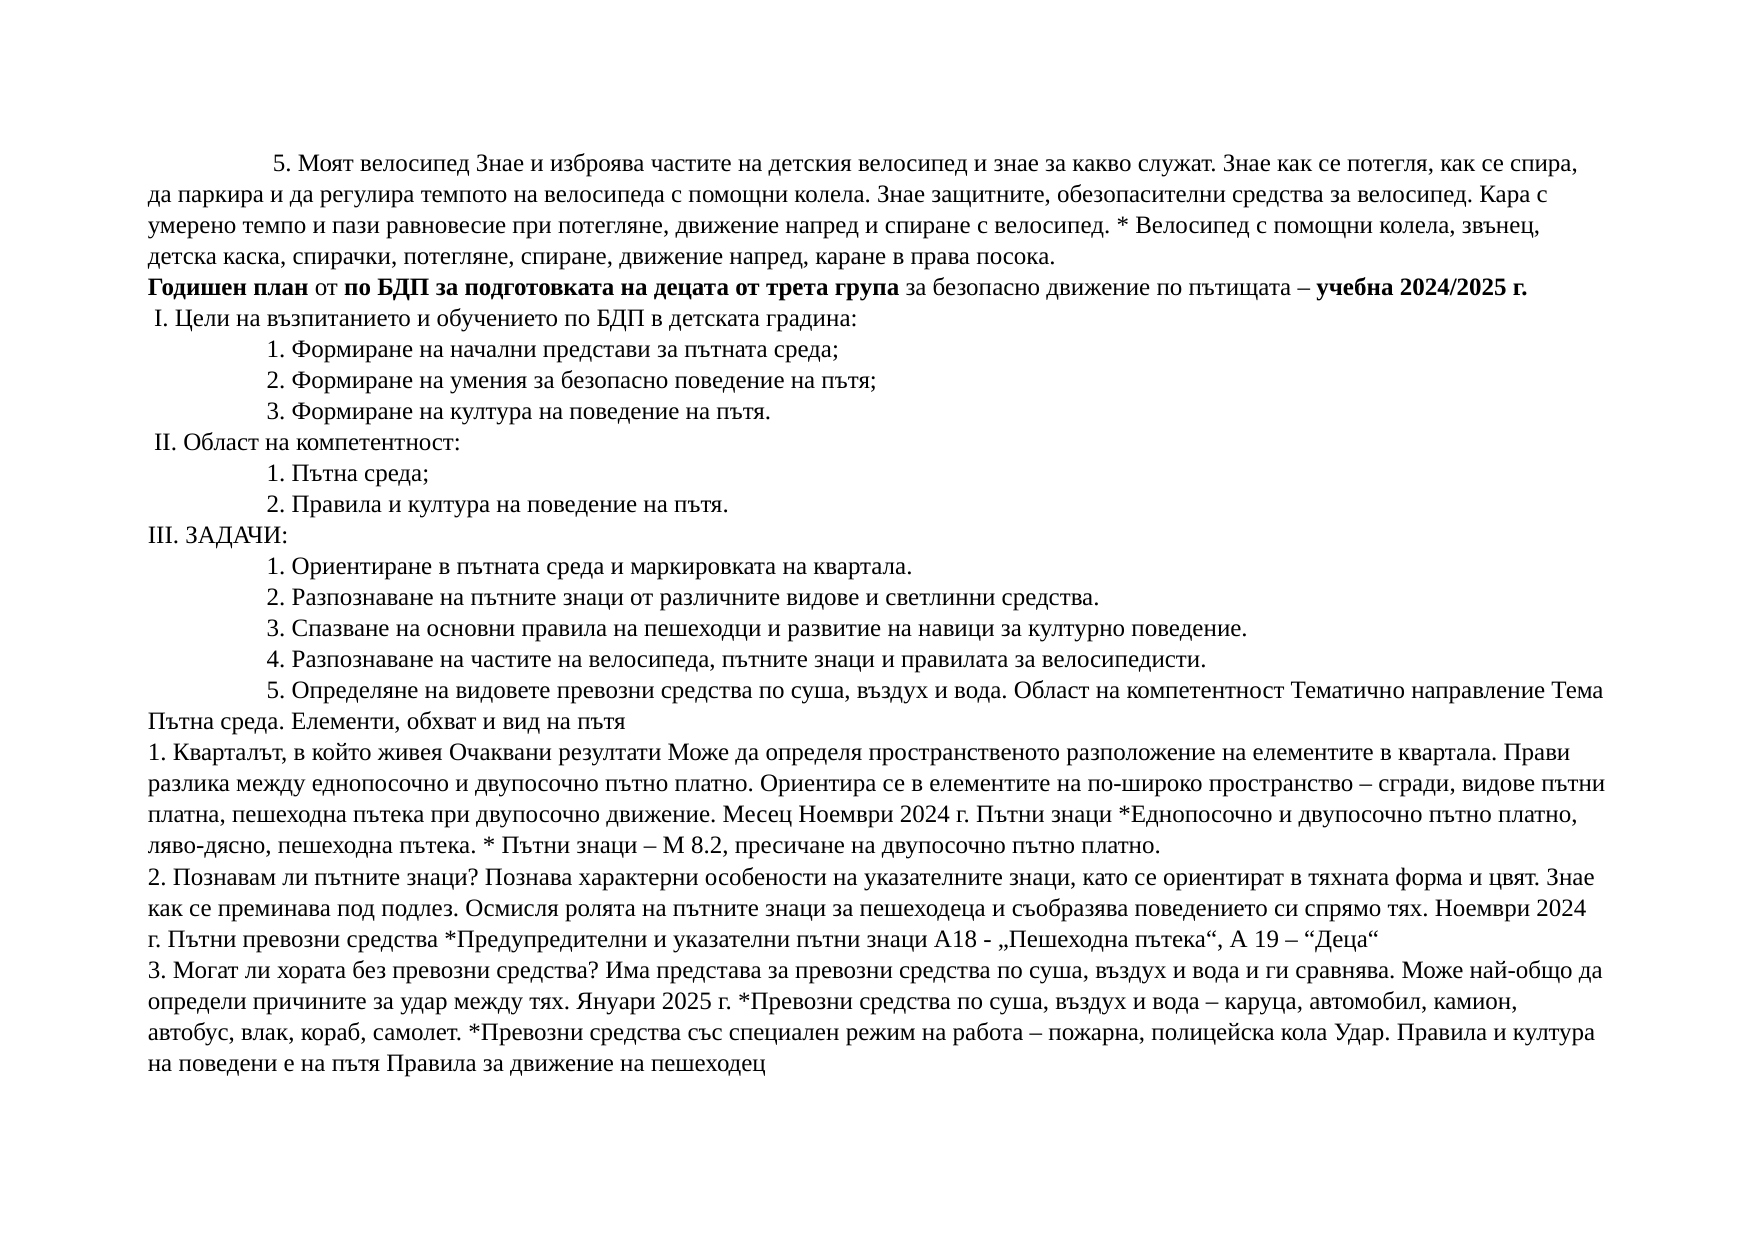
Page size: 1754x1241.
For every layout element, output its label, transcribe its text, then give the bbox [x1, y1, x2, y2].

text 5. Моят велосипед Знае и изброява частите на детския велосипед и знае за какво служат. Знае как се потегля, как се спира, да паркира и да регулира темпото на велосипеда с помощни колела. Знае защитните, обезопасителни средства за велосипед. Кара с умерено темпо и пази равновесие при потегляне, движение напред и спиране с велосипед. * Велосипед с помощни колела, звънец, детска каска, спирачки, потегляне, спиране, движение напред, каране в права посока. [148, 148, 1606, 269]
text 2. Познавам ли пътните знаци? Познава характерни особености на указателните знаци, като се ориентират в тяхната форма и цвят. Знае как се преминава под подлез. Осмисля ролята на пътните знаци за пешеходеца и съобразява поведението си спрямо тях. Ноември 2024 г. Пътни превозни средства *Предупредителни и указателни пътни знаци А18 - „Пешеходна пътека“, А 19 – “Деца“ [148, 862, 1606, 952]
text 1. Кварталът, в който живея Очаквани резултати Може да определя пространственото разположение на елементите в квартала. Прави разлика между еднопосочно и двупосочно пътно платно. Ориентира се в елементите на по-широко пространство – сгради, видове пътни платна, пешеходна пътека при двупосочно движение. Месец Ноември 2024 г. Пътни знаци *Еднопосочно и двупосочно пътно платно, ляво-дясно, пешеходна пътека. * Пътни знаци – М 8.2, пресичане на двупосочно пътно платно. [148, 737, 1606, 859]
text 2. Разпознаване на пътните знаци от различните видове и светлинни средства. [148, 582, 1606, 611]
text 1. Формиране на начални представи за пътната среда; [148, 334, 1606, 363]
text 2. Формиране на умения за безопасно поведение на пътя; [148, 365, 1606, 394]
text Годишен план от по БДП за подготовката на децата от трета група за безопасно движение по пътищата – учебна 2024/2025 г. [148, 272, 1606, 301]
text 5. Определяне на видовете превозни средства по суша, въздух и вода. Област на компетентност Тематично направление Тема Пътна среда. Елементи, обхват и вид на пътя [148, 675, 1606, 735]
text 4. Разпознаване на частите на велосипеда, пътните знаци и правилата за велосипедисти. [148, 644, 1606, 673]
text 2. Правила и култура на поведение на пътя. [148, 489, 1606, 518]
text 1. Пътна среда; [148, 458, 1606, 487]
text 3. Спазване на основни правила на пешеходци и развитие на навици за културно поведение. [148, 613, 1606, 642]
text II. Област на компетентност: [148, 427, 1606, 456]
text 3. Формиране на култура на поведение на пътя. [148, 396, 1606, 425]
text 1. Ориентиране в пътната среда и маркировката на квартала. [148, 551, 1606, 580]
text 3. Могат ли хората без превозни средства? Има представа за превозни средства по суша, въздух и вода и ги сравнява. Може най-общо да определи причините за удар между тях. Януари 2025 г. *Превозни средства по суша, въздух и вода – каруца, автомобил, камион, автобус, влак, кораб, самолет. *Превозни средства със специален режим на работа – пожарна, полицейска кола Удар. Правила и култура на поведени е на пътя Правила за движение на пешеходец [148, 955, 1606, 1077]
text I. Цели на възпитанието и обучението по БДП в детската градина: [148, 303, 1606, 332]
text III. ЗАДАЧИ: [148, 520, 1606, 549]
